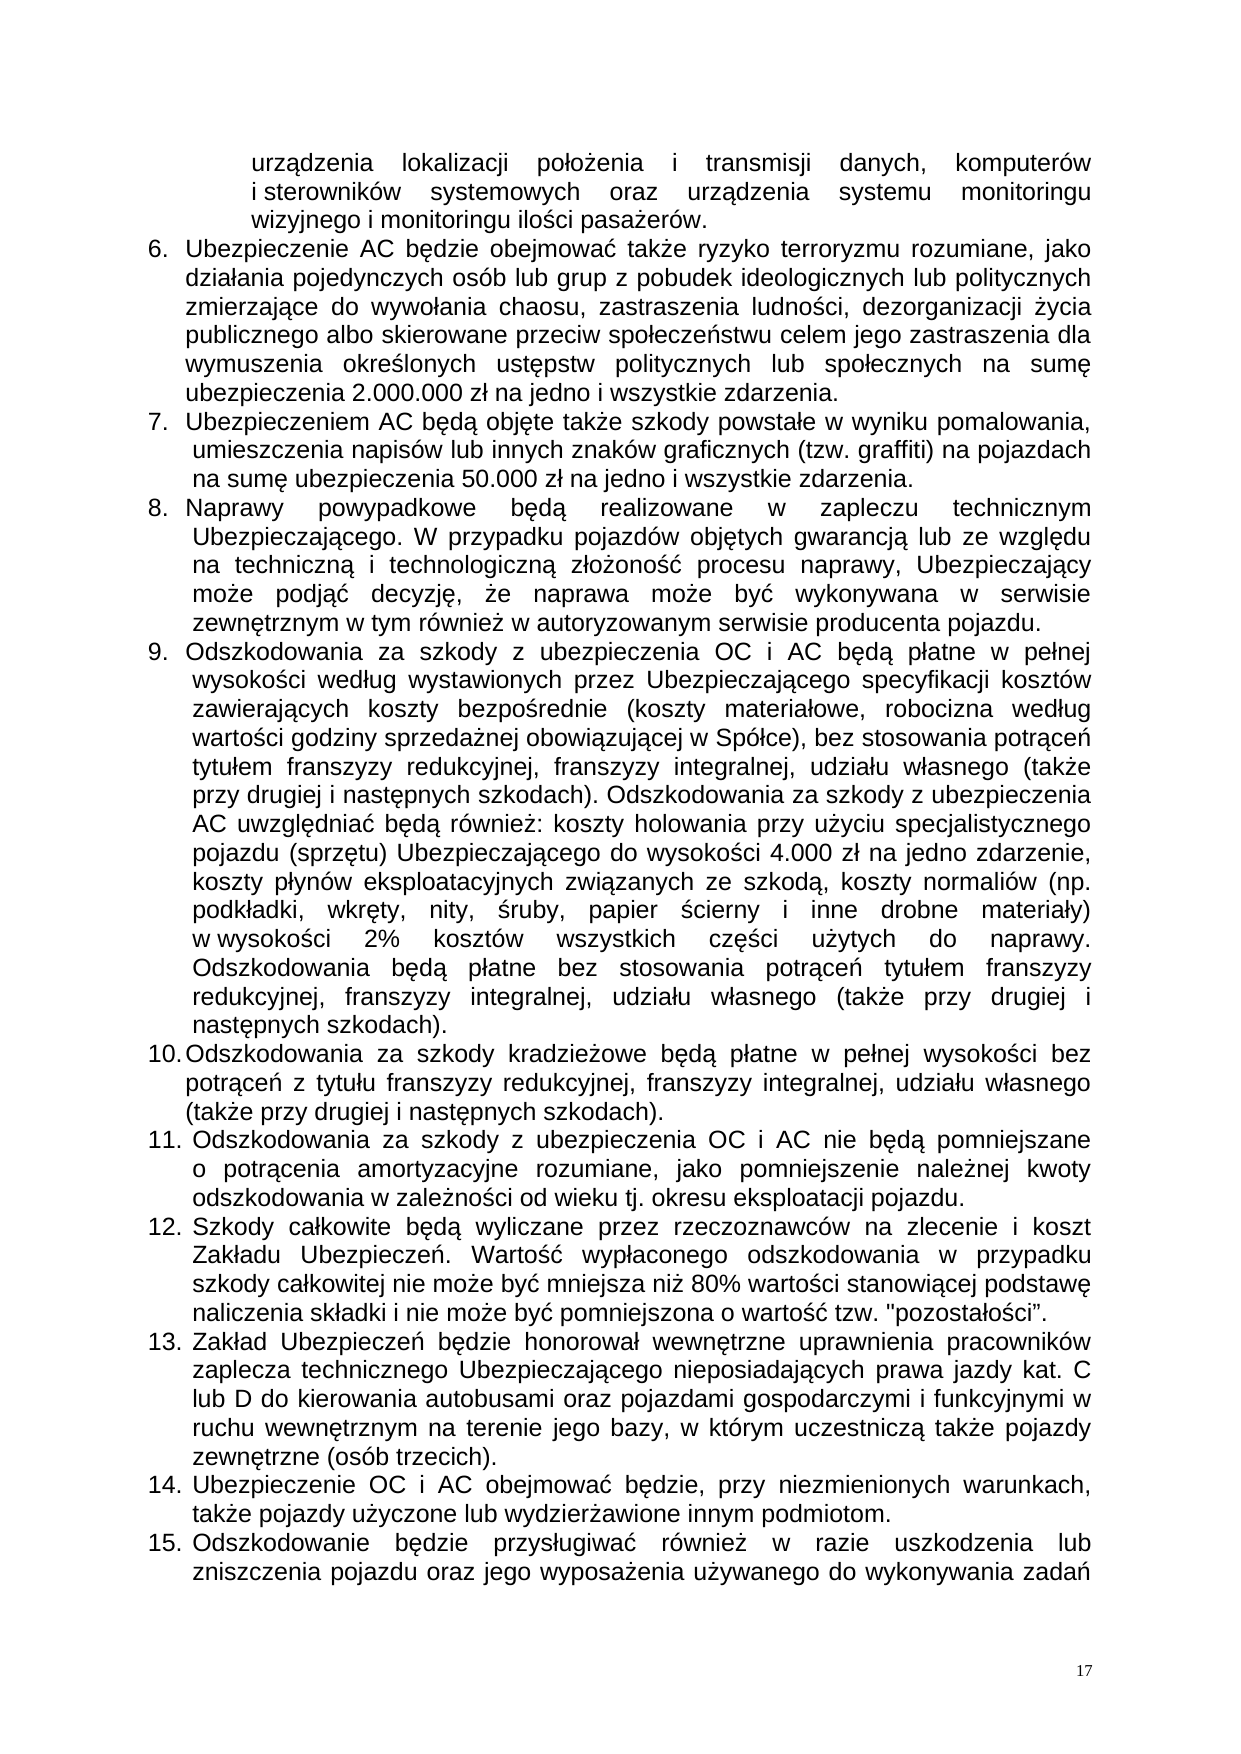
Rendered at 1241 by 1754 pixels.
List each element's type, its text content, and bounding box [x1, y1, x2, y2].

list Odszkodowania za szkody z ubezpieczenia OC i AC będą płatne w pełnej wysokości według wystawionych przez Ubezpieczającego specyfikacji kosztów zawierających koszty bezpośrednie (koszty materiałowe, robocizna według wartości godziny sprzedażnej obowiązującej w Spółce), bez stosowania potrąceń tytułem franszyzy redukcyjnej, franszyzy integralnej, udziału własnego (także przy drugiej i następnych szkodach). Odszkodowania za szkody z ubezpieczenia AC uwzględniać będą również: koszty holowania przy użyciu specjalistycznego pojazdu (sprzętu) Ubezpieczającego do wysokości 4.000 zł na jedno zdarzenie, koszty płynów eksploatacyjnych związanych ze szkodą, koszty normaliów (np. podkładki, wkręty, nity, śruby, papier ścierny i inne drobne materiały) w wysokości 2% kosztów wszystkich części użytych do naprawy. Odszkodowania będą płatne bez stosowania potrąceń tytułem franszyzy redukcyjnej, franszyzy integralnej, udziału własnego (także przy drugiej i następnych szkodach). [148, 636, 1092, 1039]
list Naprawy powypadkowe będą realizowane w zapleczu technicznym Ubezpieczającego. W przypadku pojazdów objętych gwarancją lub ze względu na techniczną i technologiczną złożoność procesu naprawy, Ubezpieczający może podjąć decyzję, że naprawa może być wykonywana w serwisie zewnętrznym w tym również w autoryzowanym serwisie producenta pojazdu. [148, 493, 1092, 636]
list Ubezpieczeniem AC będą objęte także szkody powstałe w wyniku pomalowania, umieszczenia napisów lub innych znaków graficznych (tzw. graffiti) na pojazdach na sumę ubezpieczenia 50.000 zł na jedno i wszystkie zdarzenia. [148, 406, 1092, 493]
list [148, 1528, 1092, 1585]
list Ubezpieczenie OC i AC obejmować będzie, przy niezmienionych warunkach, także pojazdy użyczone lub wydzierżawione innym podmiotom. [148, 1470, 1092, 1528]
list Zakład Ubezpieczeń będzie honorował wewnętrzne uprawnienia pracowników zaplecza technicznego Ubezpieczającego nieposiadających prawa jazdy kat. C lub D do kierowania autobusami oraz pojazdami gospodarczymi i funkcyjnymi w ruchu wewnętrznym na terenie jego bazy, w którym uczestniczą także pojazdy zewnętrzne (osób trzecich). [148, 1326, 1092, 1470]
list Odszkodowania za szkody kradzieżowe będą płatne w pełnej wysokości bez potrąceń z tytułu franszyzy redukcyjnej, franszyzy integralnej, udziału własnego (także przy drugiej i następnych szkodach). [148, 1039, 1092, 1125]
list Szkody całkowite będą wyliczane przez rzeczoznawców na zlecenie i koszt Zakładu Ubezpieczeń. Wartość wypłaconego odszkodowania w przypadku szkody całkowitej nie może być mniejsza niż 80% wartości stanowiącej podstawę naliczenia składki i nie może być pomniejszona o wartość tzw. "pozostałości”. [148, 1211, 1092, 1326]
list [192, 148, 1092, 234]
list Odszkodowania za szkody z ubezpieczenia OC i AC nie będą pomniejszane o potrącenia amortyzacyjne rozumiane, jako pomniejszenie należnej kwoty odszkodowania w zależności od wieku tj. okresu eksploatacji pojazdu. [148, 1125, 1092, 1211]
list Ubezpieczenie AC będzie obejmować także ryzyko terroryzmu rozumiane, jako działania pojedynczych osób lub grup z pobudek ideologicznych lub politycznych zmierzające do wywołania chaosu, zastraszenia ludności, dezorganizacji życia publicznego albo skierowane przeciw społeczeństwu celem jego zastraszenia dla wymuszenia określonych ustępstw politycznych lub społecznych na sumę ubezpieczenia 2.000.000 zł na jedno i wszystkie zdarzenia. [148, 234, 1092, 406]
